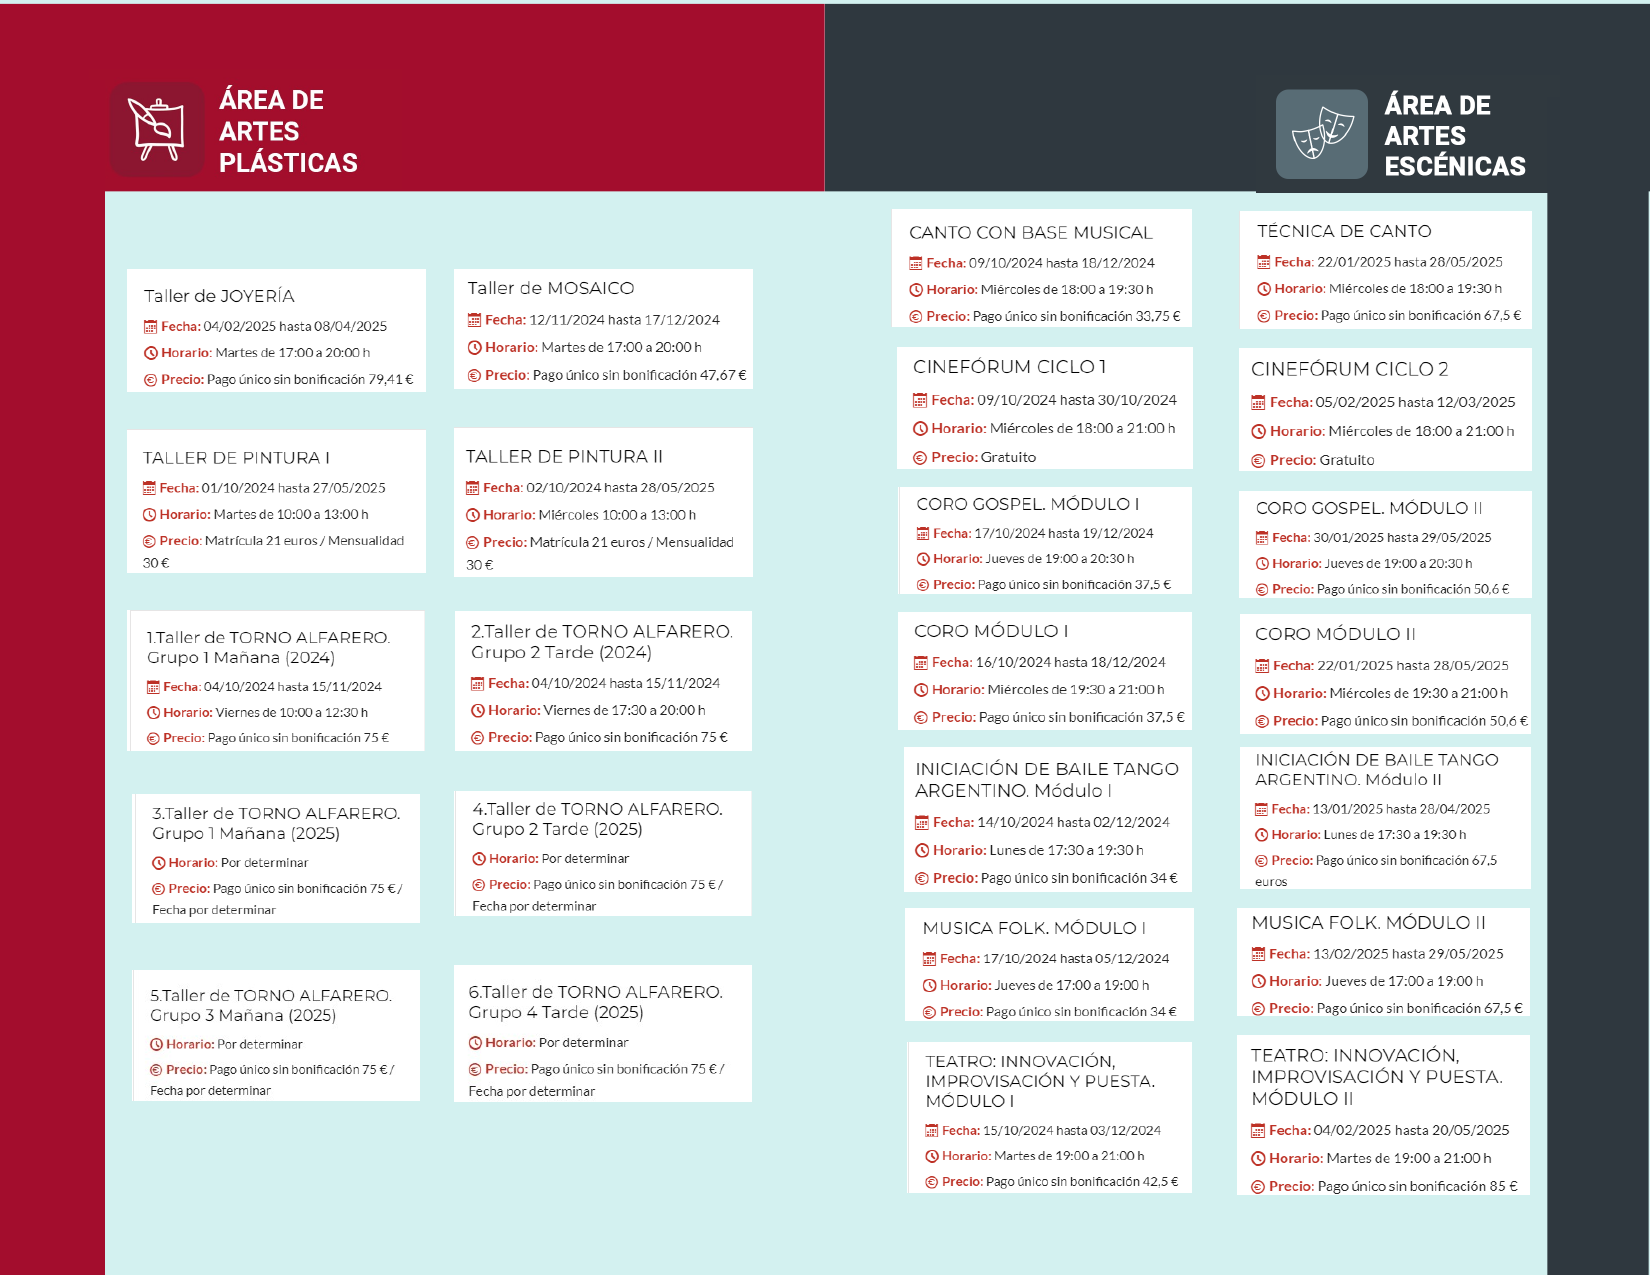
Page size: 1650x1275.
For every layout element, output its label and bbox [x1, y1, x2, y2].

picture [1240, 614, 1531, 734]
picture [891, 209, 1192, 327]
picture [1237, 908, 1530, 1016]
picture [897, 347, 1193, 469]
picture [89, 69, 402, 189]
picture [904, 747, 1192, 892]
picture [127, 269, 426, 392]
picture [127, 429, 426, 573]
picture [1239, 491, 1532, 598]
picture [1239, 211, 1532, 329]
picture [132, 970, 420, 1101]
picture [454, 791, 752, 916]
picture [1237, 1035, 1530, 1195]
picture [1240, 747, 1531, 889]
picture [907, 1042, 1192, 1193]
picture [454, 965, 752, 1102]
picture [132, 794, 420, 923]
picture [898, 487, 1192, 594]
picture [898, 612, 1192, 730]
picture [454, 427, 753, 577]
picture [1256, 75, 1560, 193]
picture [1239, 348, 1532, 471]
picture [905, 908, 1194, 1021]
picture [455, 611, 752, 751]
picture [127, 610, 425, 751]
picture [454, 269, 753, 389]
